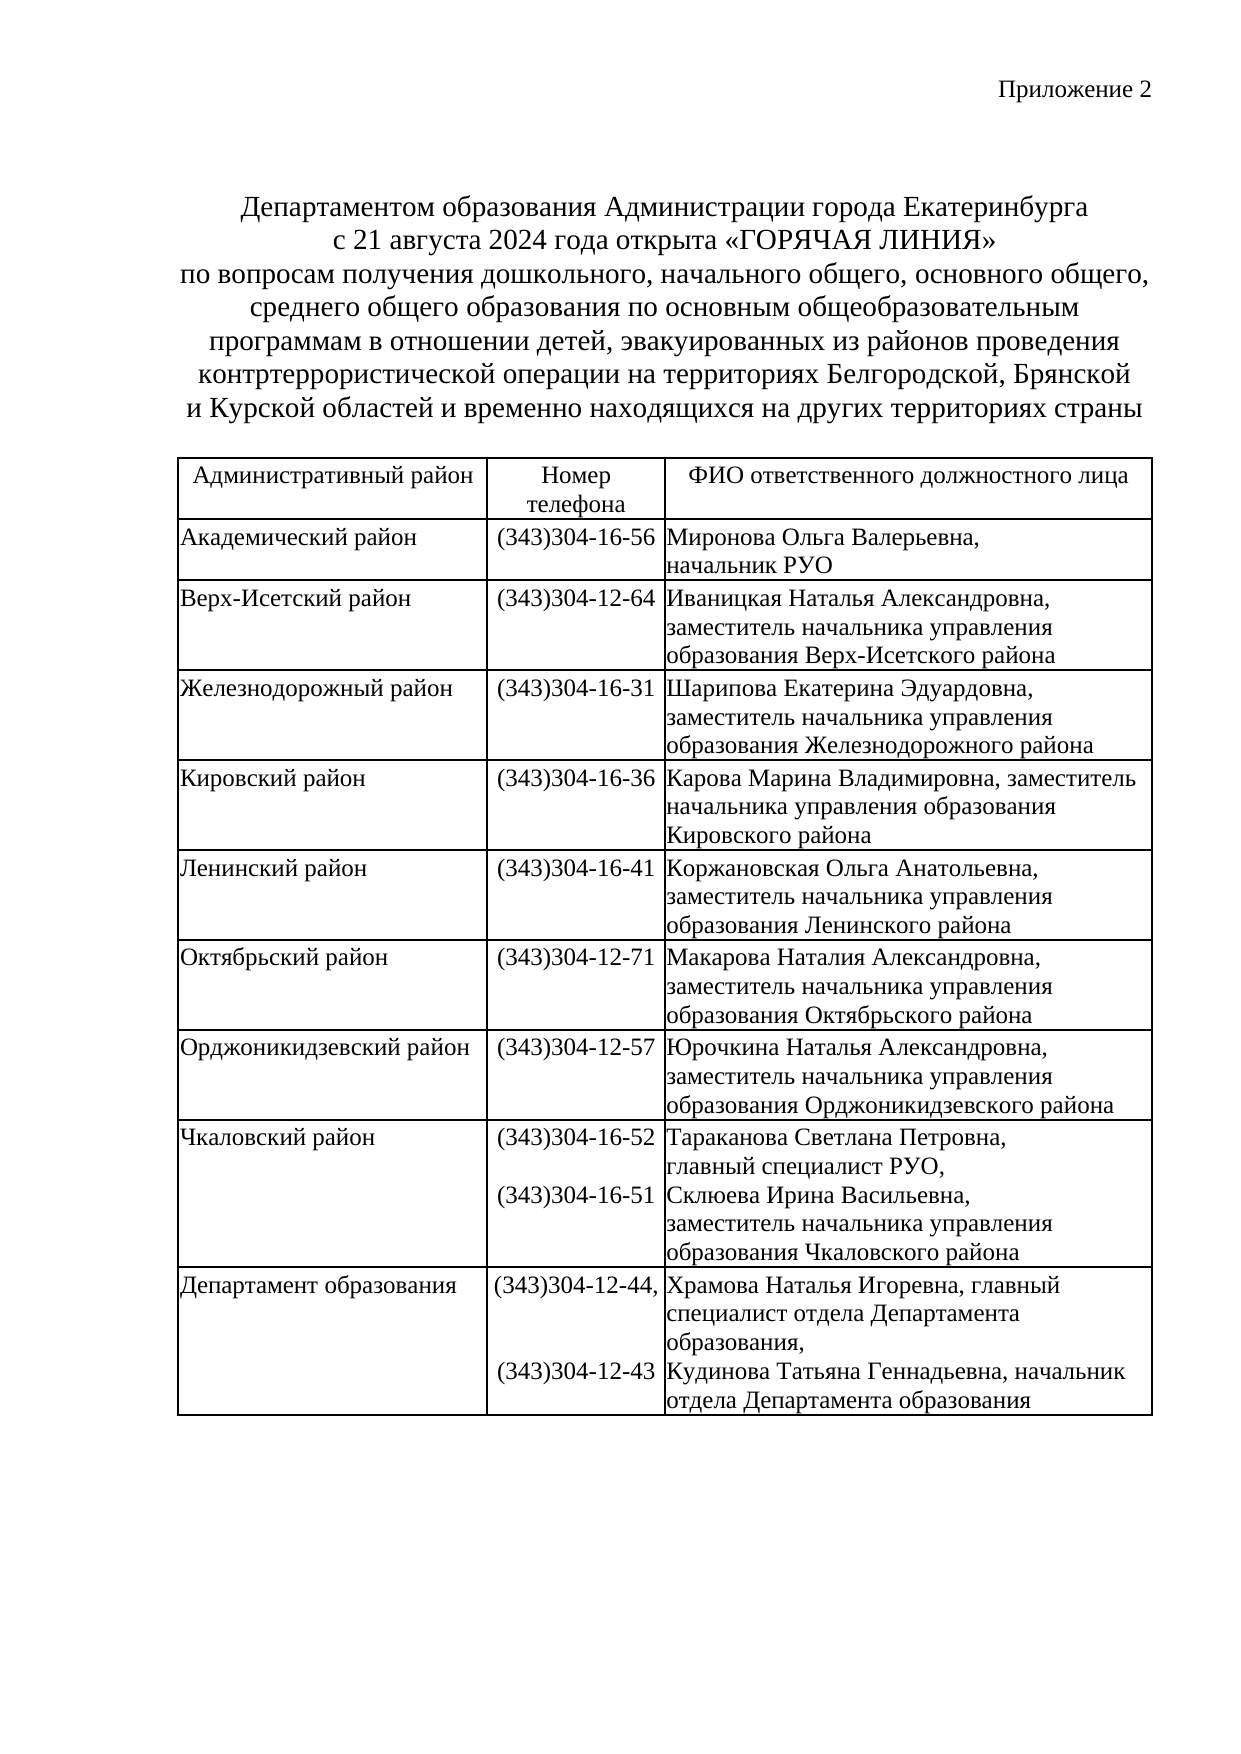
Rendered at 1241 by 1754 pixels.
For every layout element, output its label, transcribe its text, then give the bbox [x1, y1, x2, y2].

table_header ФИО ответственного должностного лица [666, 459, 1151, 518]
text с 21 августа 2024 года открыта «ГОРЯЧАЯ ЛИНИЯ» [177, 222, 1152, 256]
table_header Номер телефона [488, 459, 664, 518]
text по вопросам получения дошкольного, начального общего, основного общего, среднего общего образования по основным общеобразовательным программам в отношении детей, эвакуированных из районов проведения контртеррористической операции на территориях Белгородской, Брянской [177, 256, 1152, 390]
text Департаментом образования Администрации города Екатеринбурга [177, 189, 1152, 222]
table_cell Шарипова Екатерина Эдуардовна, заместитель начальника управления образования Железнодорожного района [666, 671, 1151, 759]
table_cell Октябрьский район [179, 941, 486, 1029]
table_cell Коржановская Ольга Анатольевна, заместитель начальника управления образования Ленинского района [666, 851, 1151, 939]
table_cell Макарова Наталия Александровна, заместитель начальника управления образования Октябрьского района [666, 941, 1151, 1029]
table_cell (343)304-12-57 [488, 1031, 664, 1119]
table_cell Храмова Наталья Игоревна, главный специалист отдела Департамента образования, Кудинова Татьяна Геннадьевна, начальник отдела Департамента образования [666, 1268, 1151, 1413]
table_cell Верх-Исетский район [179, 581, 486, 669]
table_cell Ленинский район [179, 851, 486, 939]
table_cell (343)304-16-41 [488, 851, 664, 939]
table_header Административный район [179, 459, 486, 518]
table_cell Иваницкая Наталья Александровна, заместитель начальника управления образования Верх-Исетского района [666, 581, 1151, 669]
table_cell Академический район [179, 520, 486, 579]
table_cell (343)304-16-36 [488, 761, 664, 849]
table_cell (343)304-12-64 [488, 581, 664, 669]
table_cell Чкаловский район [179, 1121, 486, 1266]
table_cell (343)304-16-31 [488, 671, 664, 759]
table_cell (343)304-12-71 [488, 941, 664, 1029]
table_cell Департамент образования [179, 1268, 486, 1413]
table_cell (343)304-16-56 [488, 520, 664, 579]
table_cell Орджоникидзевский район [179, 1031, 486, 1119]
table_cell Карова Марина Владимировна, заместитель начальника управления образования Кировского района [666, 761, 1151, 849]
text и Курской областей и временно находящихся на других территориях страны [177, 390, 1152, 423]
table_cell (343)304-16-52 (343)304-16-51 [488, 1121, 664, 1266]
table_cell Миронова Ольга Валерьевна, начальник РУО [666, 520, 1151, 579]
table_cell Кировский район [179, 761, 486, 849]
table_cell Юрочкина Наталья Александровна, заместитель начальника управления образования Орджоникидзевского района [666, 1031, 1151, 1119]
table_cell (343)304-12-44, (343)304-12-43 [488, 1268, 664, 1413]
table_cell Железнодорожный район [179, 671, 486, 759]
table_cell Тараканова Светлана Петровна, главный специалист РУО, Склюева Ирина Васильевна, заместитель начальника управления образования Чкаловского района [666, 1121, 1151, 1266]
text Приложение 2 [177, 74, 1152, 103]
